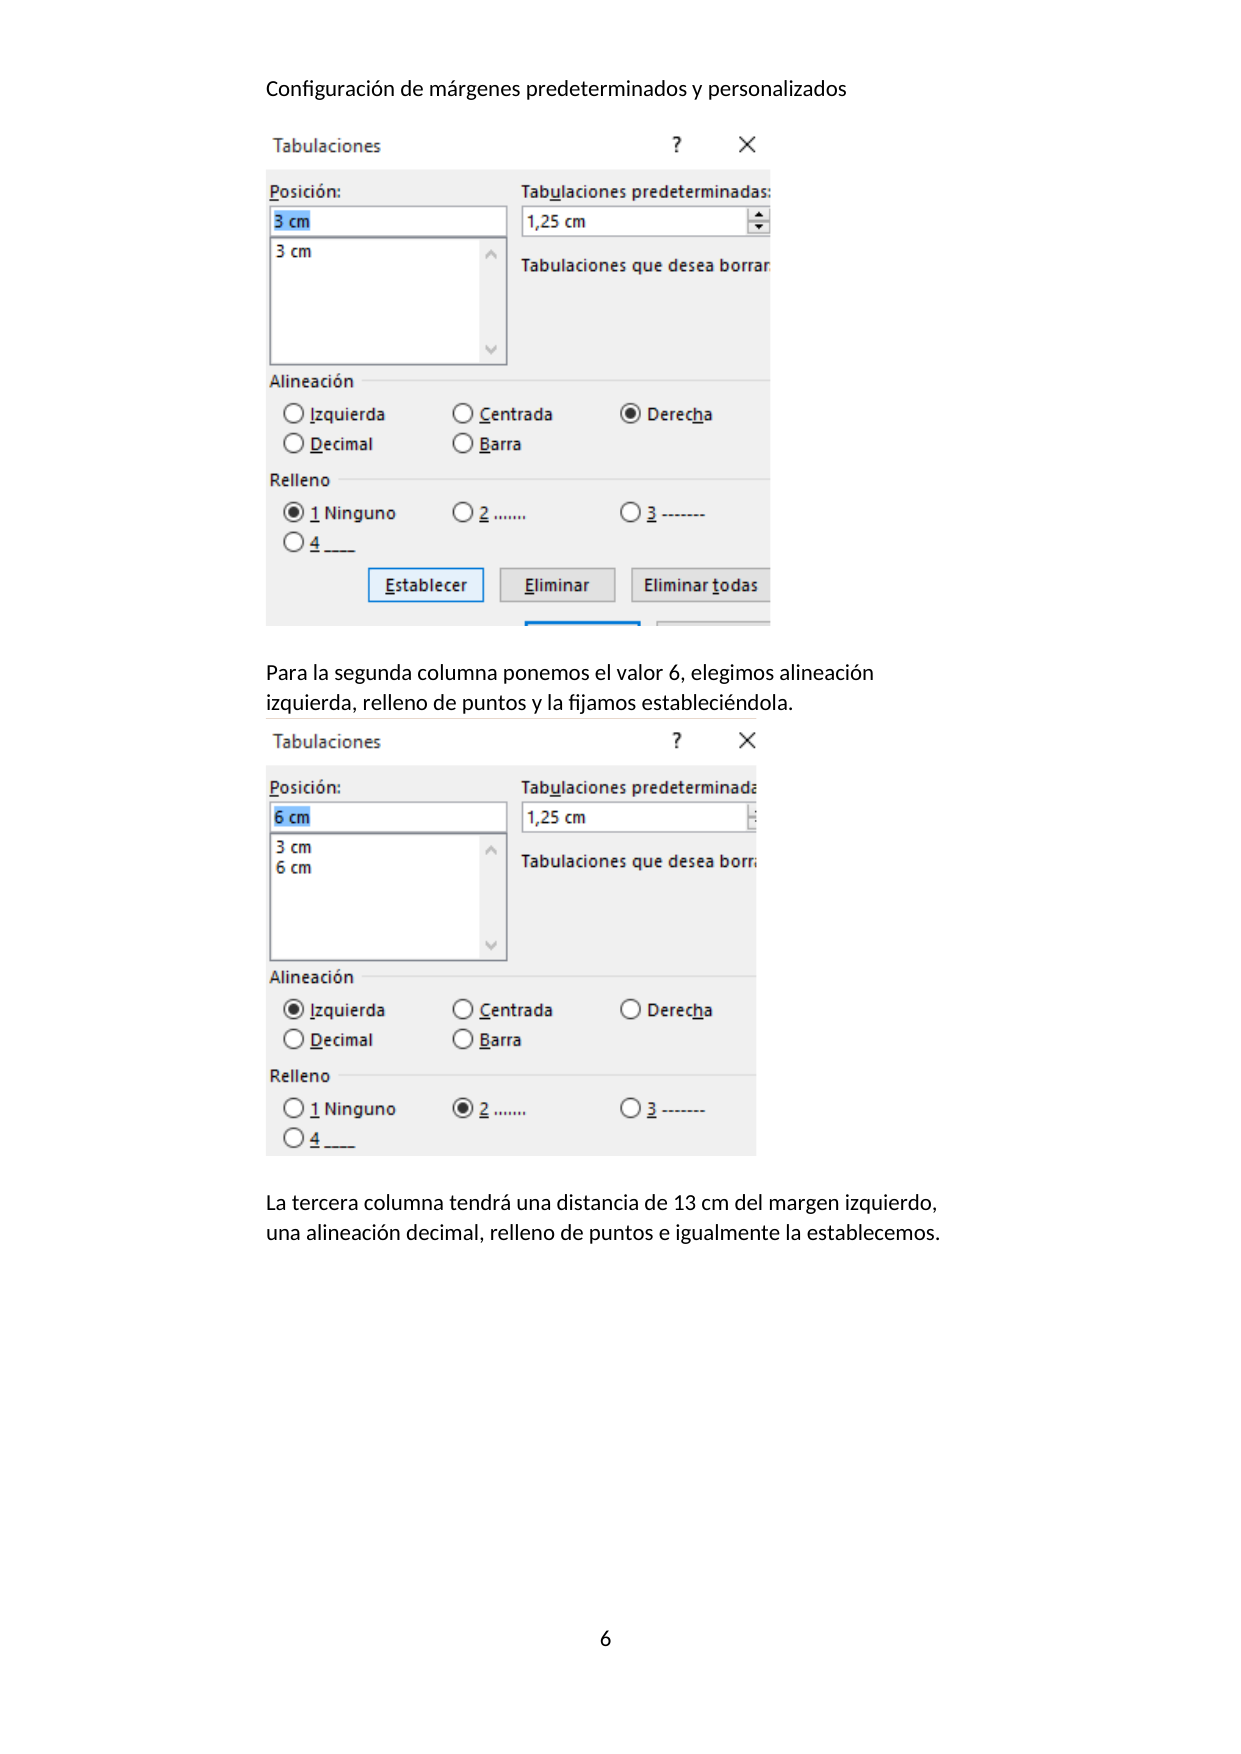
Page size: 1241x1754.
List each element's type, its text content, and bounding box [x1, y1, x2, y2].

picture [265, 718, 757, 1156]
text Para la segunda columna ponemos el valor 6, elegimos alineación izquierda, relleno de puntos y la fijamos estableciéndola. [266, 658, 945, 716]
picture [265, 130, 771, 626]
text La tercera columna tendrá una distancia de 13 cm del margen izquierdo, una alineación decimal, relleno de puntos e igualmente la establecemos. [266, 1188, 945, 1246]
